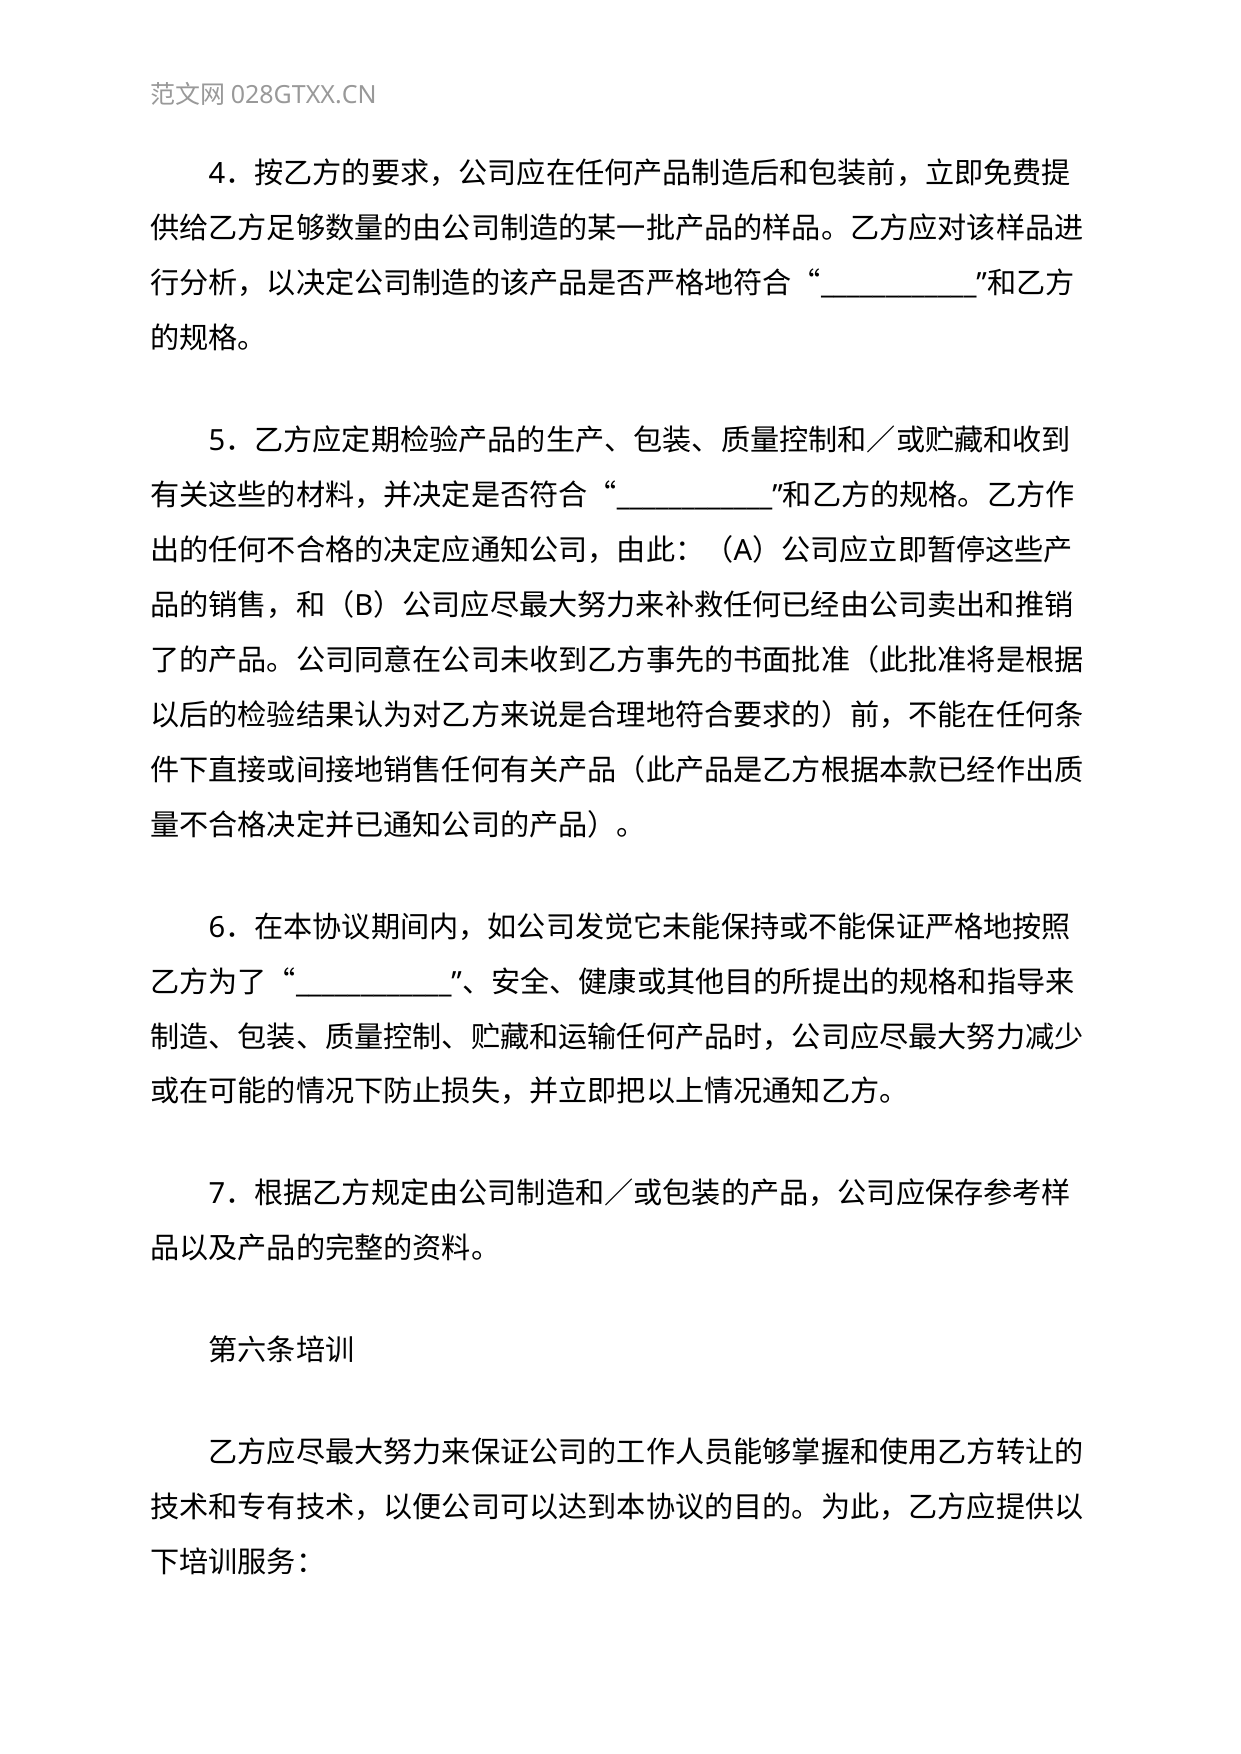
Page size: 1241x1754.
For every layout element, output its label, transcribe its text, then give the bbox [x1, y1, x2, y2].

text 6．在本协议期间内，如公司发觉它未能保持或不能保证严格地按照乙方为了“____________”、安全、健康或其他目的所提出的规格和指导来制造、包装、质量控制、贮藏和运输任何产品时，公司应尽最大努力减少或在可能的情况下防止损失，并立即把以上情况通知乙方。 [150, 903, 1090, 1110]
text 7．根据乙方规定由公司制造和／或包装的产品，公司应保存参考样品以及产品的完整的资料。 [150, 1170, 1090, 1267]
text 4．按乙方的要求，公司应在任何产品制造后和包装前，立即免费提供给乙方足够数量的由公司制造的某一批产品的样品。乙方应对该样品进行分析，以决定公司制造的该产品是否严格地符合“____________”和乙方的规格。 [150, 150, 1090, 357]
text 乙方应尽最大努力来保证公司的工作人员能够掌握和使用乙方转让的技术和专有技术，以便公司可以达到本协议的目的。为此，乙方应提供以下培训服务： [150, 1428, 1090, 1580]
text 5．乙方应定期检验产品的生产、包装、质量控制和／或贮藏和收到有关这些的材料，并决定是否符合“____________”和乙方的规格。乙方作出的任何不合格的决定应通知公司，由此：（A）公司应立即暂停这些产品的销售，和（B）公司应尽最大努力来补救任何已经由公司卖出和推销了的产品。公司同意在公司未收到乙方事先的书面批准（此批准将是根据以后的检验结果认为对乙方来说是合理地符合要求的）前，不能在任何条件下直接或间接地销售任何有关产品（此产品是乙方根据本款已经作出质量不合格决定并已通知公司的产品）。 [150, 417, 1090, 844]
text 第六条培训 [150, 1327, 1090, 1369]
